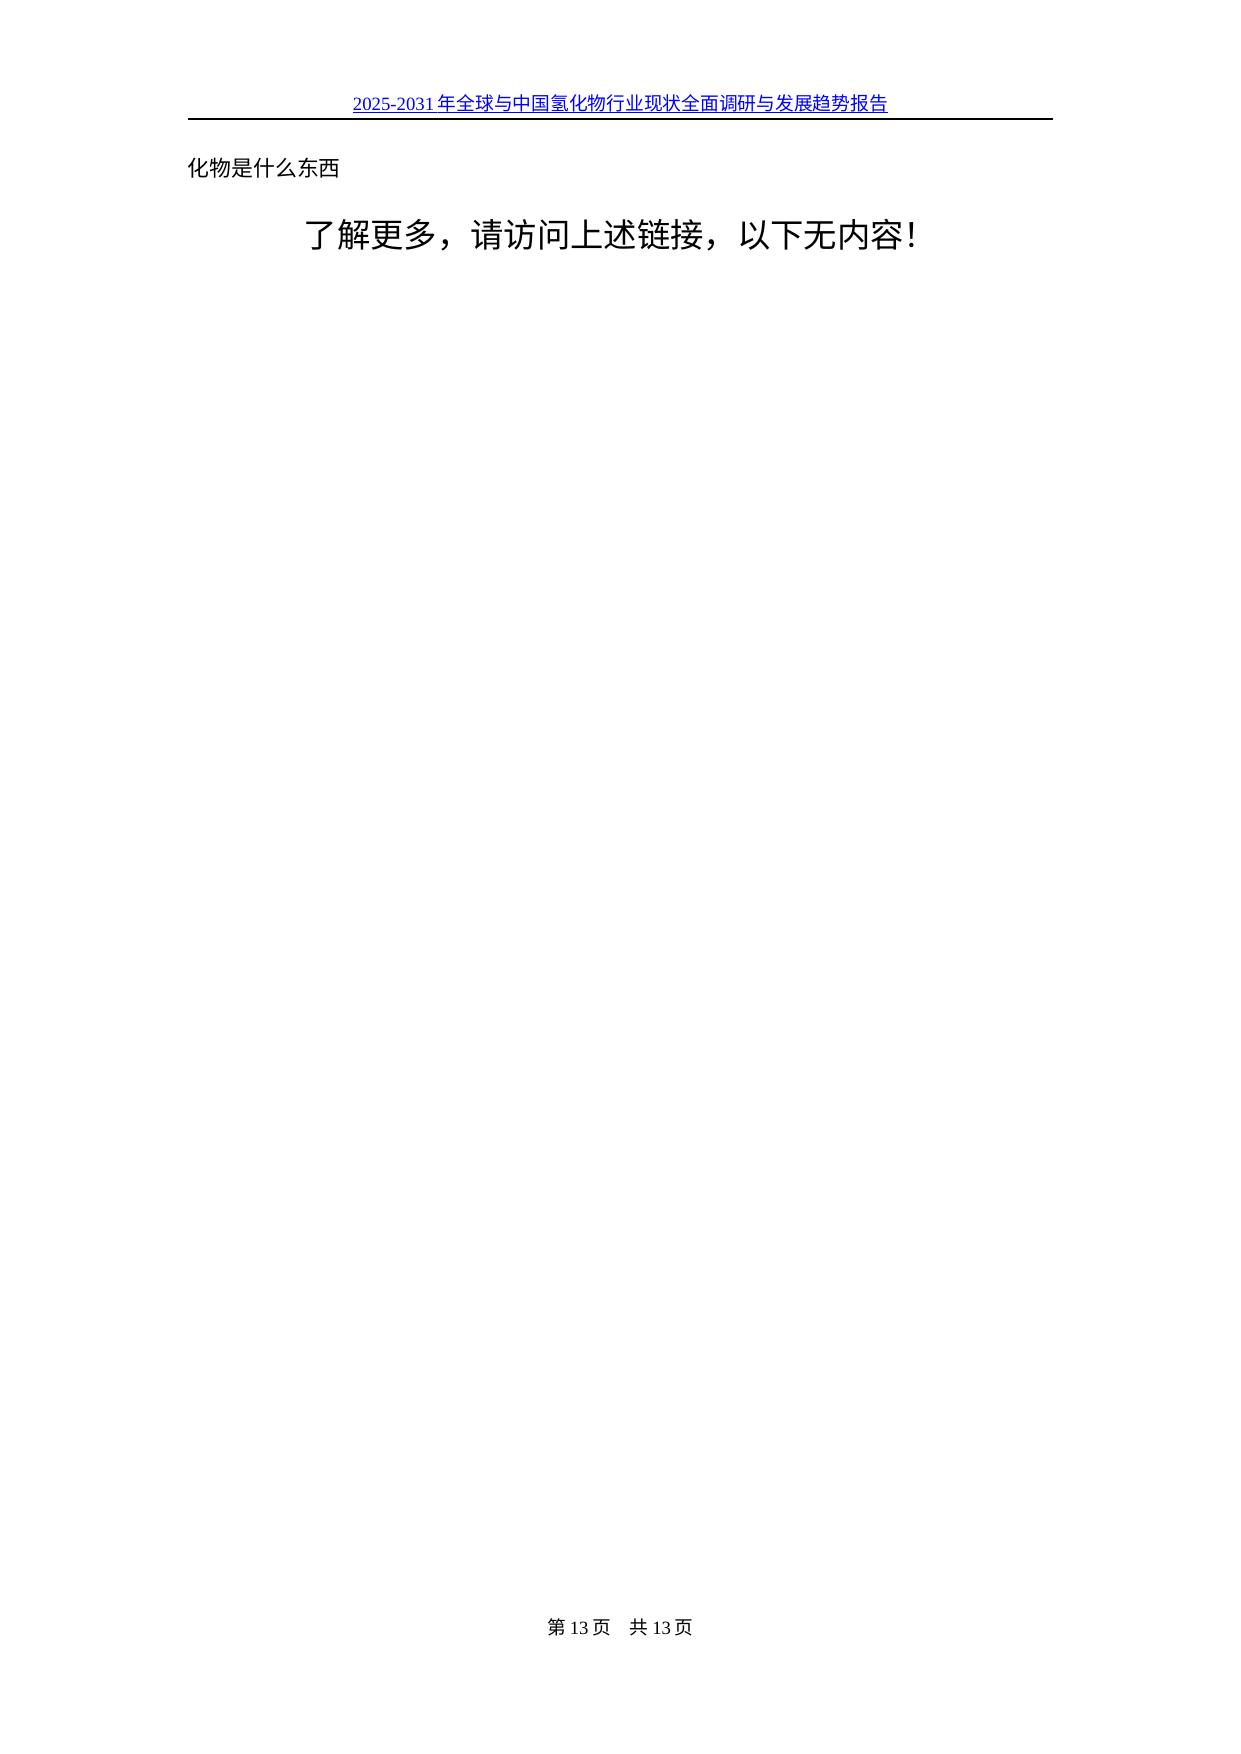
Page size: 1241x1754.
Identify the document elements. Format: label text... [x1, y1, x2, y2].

title 了解更多，请访问上述链接，以下无内容！ [187, 200, 1053, 265]
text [187, 150, 1053, 183]
